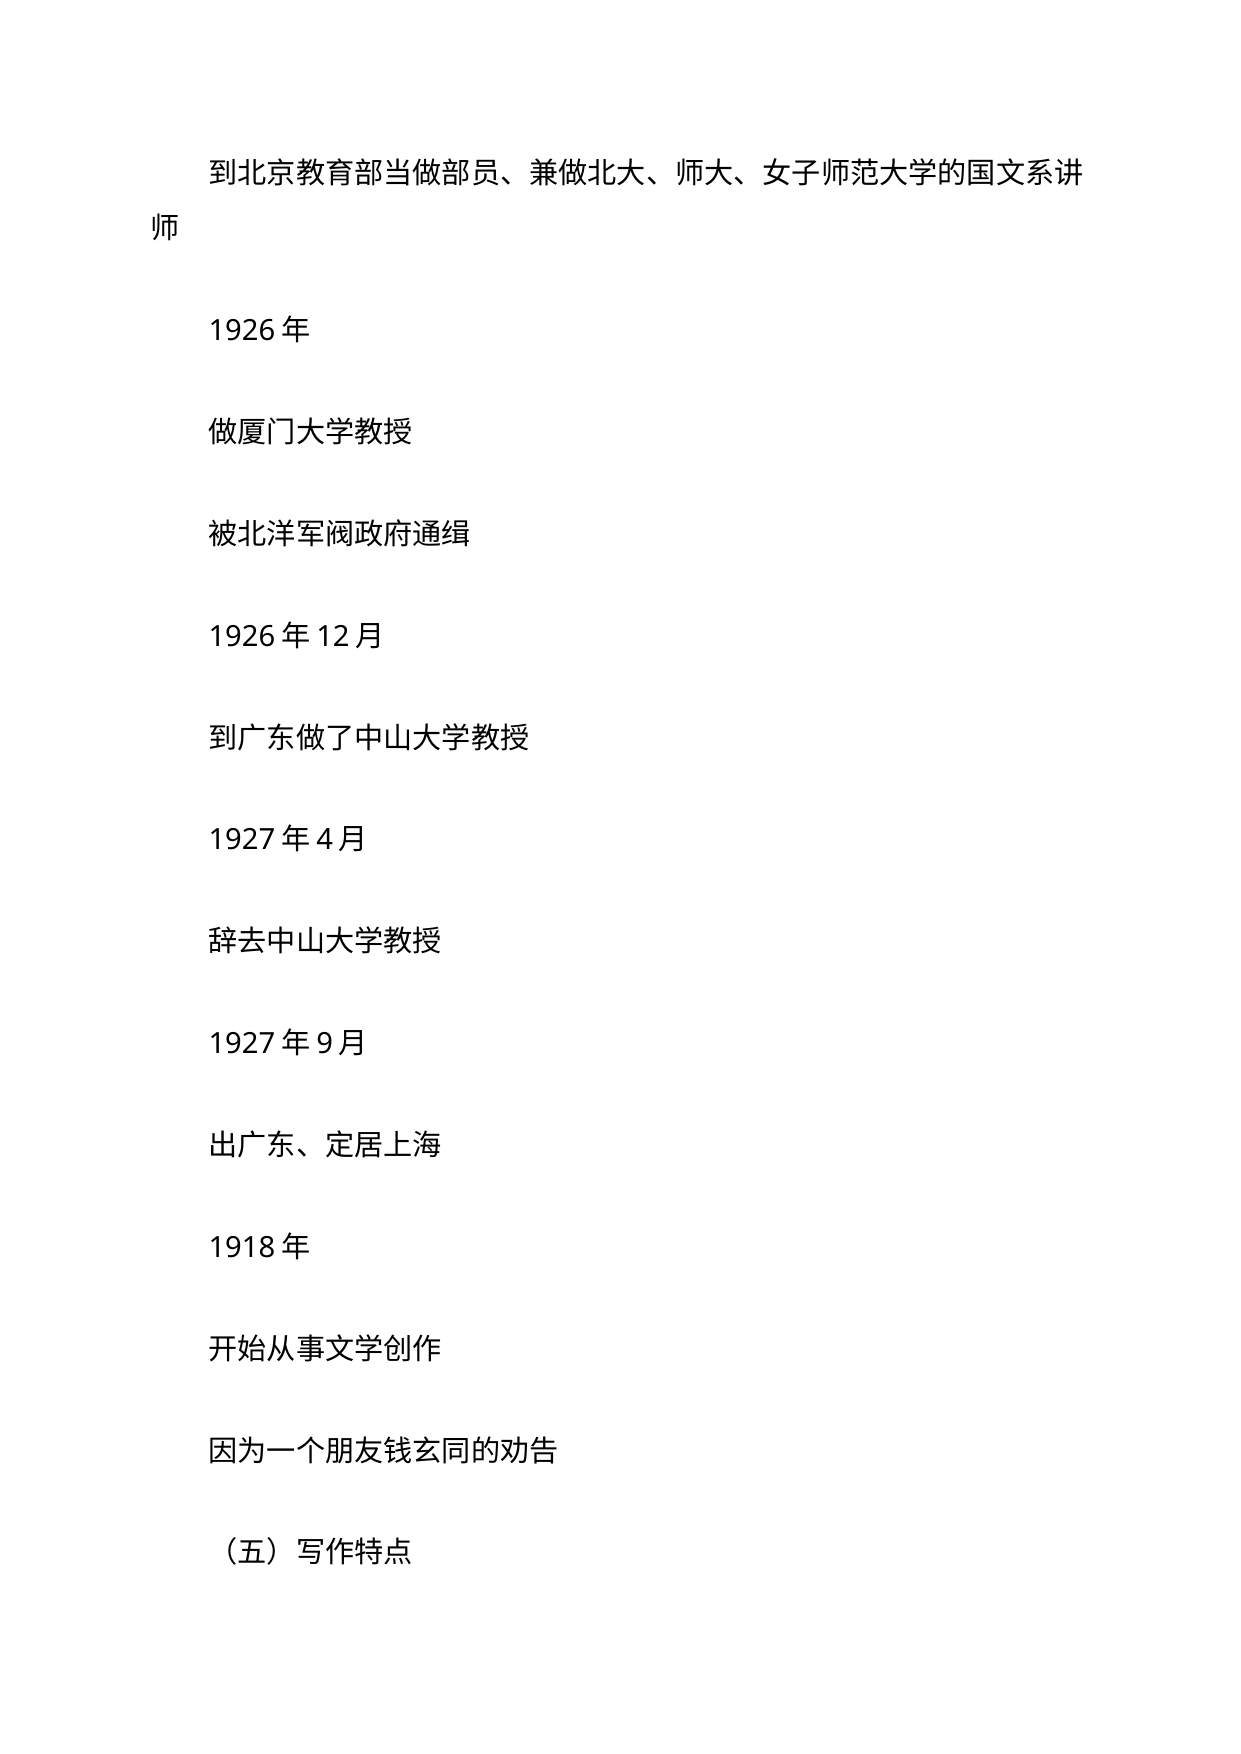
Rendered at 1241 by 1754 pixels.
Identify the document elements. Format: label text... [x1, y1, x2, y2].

text 到广东做了中山大学教授 [150, 714, 1090, 756]
text 1927年9月 [150, 1020, 1090, 1062]
text 到北京教育部当做部员、兼做北大、师大、女子师范大学的国文系讲师 [150, 150, 1090, 247]
text 做厦门大学教授 [150, 409, 1090, 451]
text 被北洋军阀政府通缉 [150, 510, 1090, 553]
text 开始从事文学创作 [150, 1325, 1090, 1368]
text 辞去中山大学教授 [150, 918, 1090, 960]
text 1927年4月 [150, 816, 1090, 858]
text 出广东、定居上海 [150, 1122, 1090, 1164]
text （五）写作特点 [150, 1529, 1090, 1571]
text 1926年12月 [150, 612, 1090, 654]
text 1918年 [150, 1223, 1090, 1266]
text 因为一个朋友钱玄同的劝告 [150, 1427, 1090, 1469]
text 1926年 [150, 307, 1090, 349]
